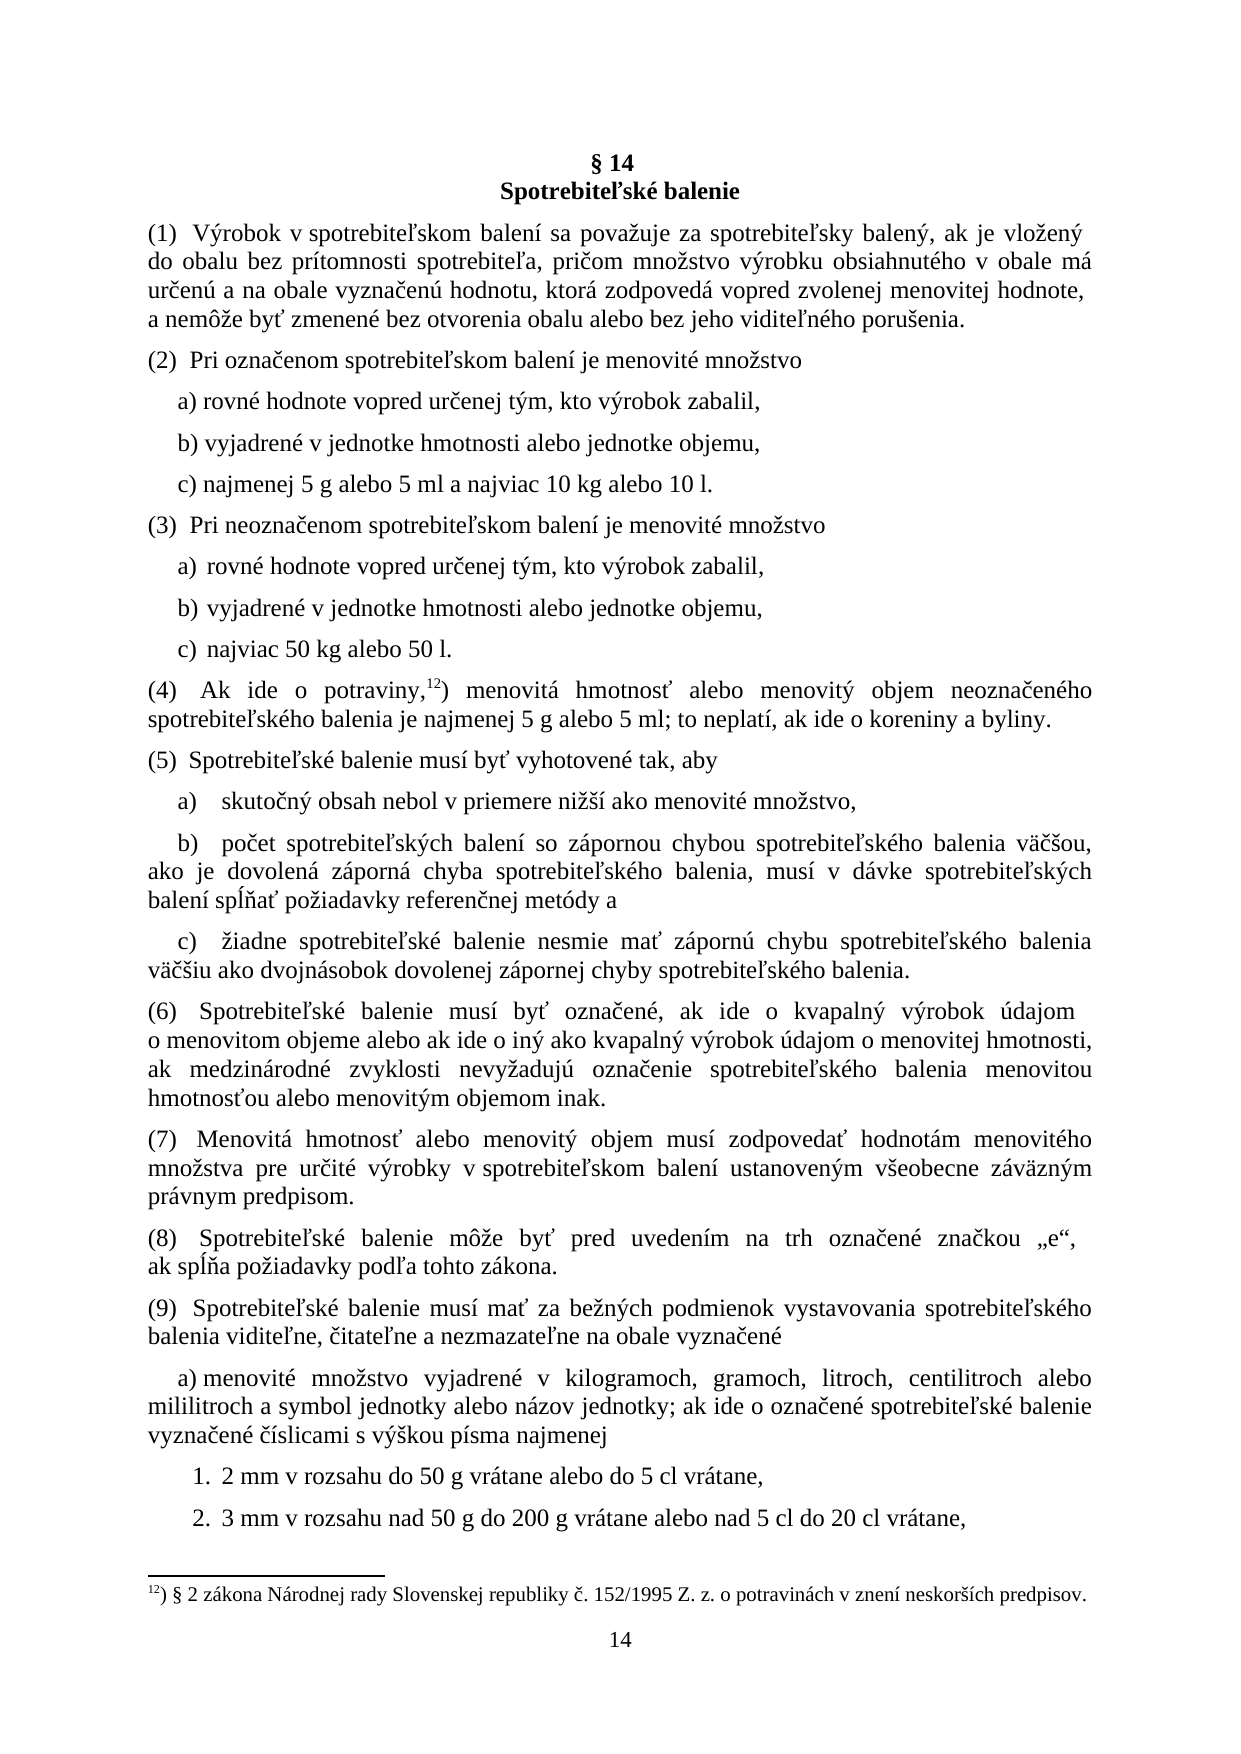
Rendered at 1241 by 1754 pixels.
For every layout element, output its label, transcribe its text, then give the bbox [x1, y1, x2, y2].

list vyjadrené v jednotke hmotnosti alebo jednotke objemu, [148, 428, 1093, 456]
list rovné hodnote vopred určenej tým, kto výrobok zabalil, [148, 386, 1093, 415]
text Spotrebiteľské balenie [148, 176, 1093, 205]
list Menovitá hmotnosť alebo menovitý objem musí zodpovedať hodnotám menovitého množstva pre určité výrobky v spotrebiteľskom balení ustanoveným všeobecne záväzným právnym predpisom. [148, 1124, 1093, 1210]
list vyjadrené v jednotke hmotnosti alebo jednotke objemu, [148, 593, 1093, 621]
list počet spotrebiteľských balení so zápornou chybou spotrebiteľského balenia väčšou, ako je dovolená záporná chyba spotrebiteľského balenia, musí v dávke spotrebiteľských balení spĺňať požiadavky referenčnej metódy a [148, 828, 1093, 914]
list 3 mm v rozsahu nad 50 g do 200 g vrátane alebo nad 5 cl do 20 cl vrátane, [148, 1503, 1093, 1531]
list Ak ide o potraviny,) menovitá hmotnosť alebo menovitý objem neoznačeného spotrebiteľského balenia je najmenej 5 g alebo 5 ml; to neplatí, ak ide o koreniny a byliny. [148, 675, 1093, 733]
list 2 mm v rozsahu do 50 g vrátane alebo do 5 cl vrátane, [148, 1461, 1093, 1490]
list Pri označenom spotrebiteľskom balení je menovité množstvo [148, 345, 1093, 374]
list Spotrebiteľské balenie musí byť vyhotovené tak, aby [148, 745, 1093, 774]
list rovné hodnote vopred určenej tým, kto výrobok zabalil, [148, 551, 1093, 580]
list Spotrebiteľské balenie môže byť pred uvedením na trh označené značkou „e“, ak spĺňa požiadavky podľa tohto zákona. [148, 1223, 1093, 1280]
list Spotrebiteľské balenie musí mať za bežných podmienok vystavovania spotrebiteľského balenia viditeľne, čitateľne a nezmazateľne na obale vyznačené [148, 1293, 1093, 1350]
list skutočný obsah nebol v priemere nižší ako menovité množstvo, [148, 786, 1093, 815]
list Spotrebiteľské balenie musí byť označené, ak ide o kvapalný výrobok údajom o menovitom objeme alebo ak ide o iný ako kvapalný výrobok údajom o menovitej hmotnosti, ak medzinárodné zvyklosti nevyžadujú označenie spotrebiteľského balenia menovitou hmotnosťou alebo menovitým objemom inak. [148, 996, 1093, 1111]
list žiadne spotrebiteľské balenie nesmie mať zápornú chybu spotrebiteľského balenia väčšiu ako dvojnásobok dovolenej zápornej chyby spotrebiteľského balenia. [148, 926, 1093, 984]
list najmenej 5 g alebo 5 ml a najviac 10 kg alebo 10 l. [148, 469, 1093, 498]
list Výrobok v spotrebiteľskom balení sa považuje za spotrebiteľsky balený, ak je vložený do obalu bez prítomnosti spotrebiteľa, pričom množstvo výrobku obsiahnutého v obale má určenú a na obale vyznačenú hodnotu, ktorá zodpovedá vopred zvolenej menovitej hodnote, a nemôže byť zmenené bez otvorenia obalu alebo bez jeho viditeľného porušenia. [148, 218, 1093, 333]
list najviac 50 kg alebo 50 l. [148, 634, 1093, 663]
list menovité množstvo vyjadrené v kilogramoch, gramoch, litroch, centilitroch alebo mililitroch a symbol jednotky alebo názov jednotky; ak ide o označené spotrebiteľské balenie vyznačené číslicami s výškou písma najmenej [148, 1363, 1093, 1449]
list Pri neoznačenom spotrebiteľskom balení je menovité množstvo [148, 510, 1093, 539]
